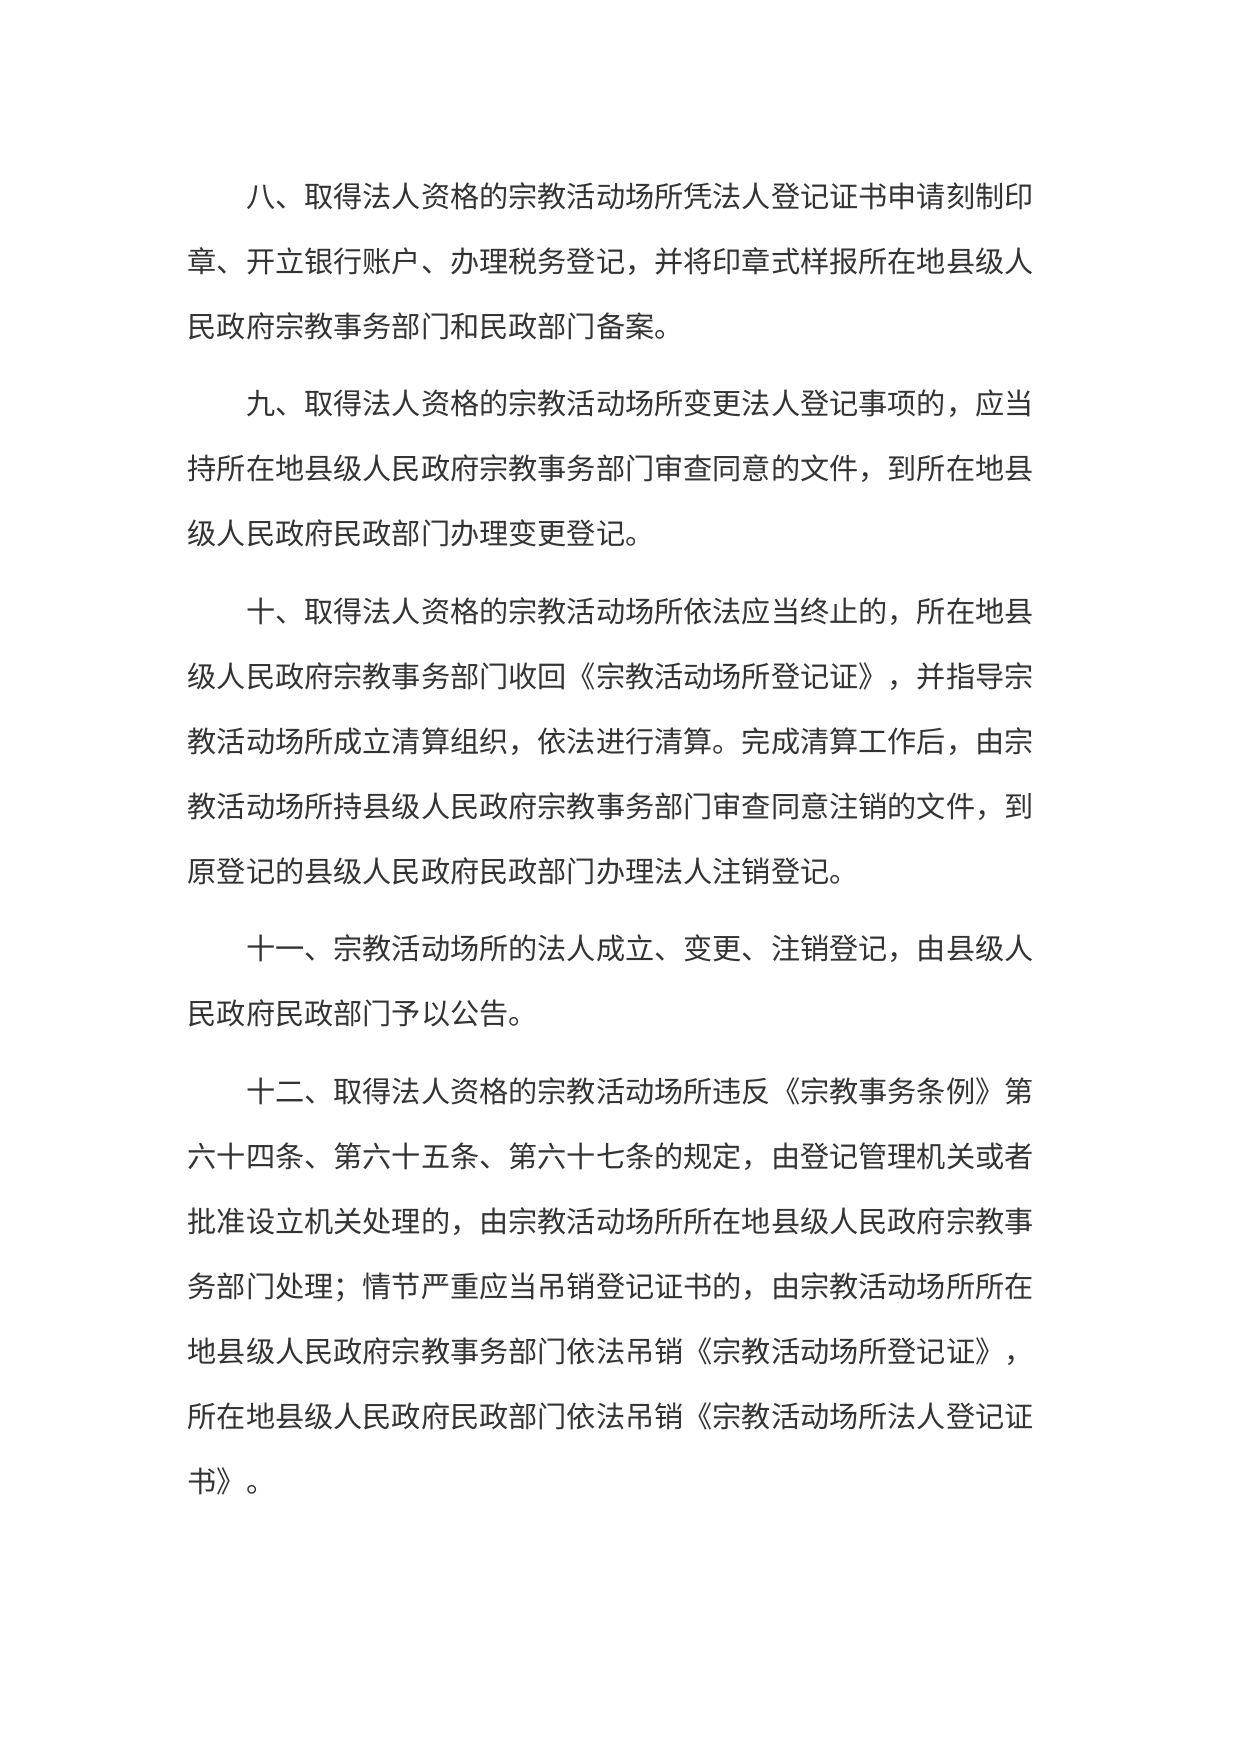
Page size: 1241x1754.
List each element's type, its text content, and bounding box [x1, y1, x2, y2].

text 九、取得法人资格的宗教活动场所变更法人登记事项的，应当持所在地县级人民政府宗教事务部门审查同意的文件，到所在地县级人民政府民政部门办理变更登记。 [187, 369, 1053, 564]
text 八、取得法人资格的宗教活动场所凭法人登记证书申请刻制印章、开立银行账户、办理税务登记，并将印章式样报所在地县级人民政府宗教事务部门和民政部门备案。 [187, 162, 1053, 357]
text 十一、宗教活动场所的法人成立、变更、注销登记，由县级人民政府民政部门予以公告。 [187, 914, 1053, 1044]
text 十二、取得法人资格的宗教活动场所违反《宗教事务条例》第六十四条、第六十五条、第六十七条的规定，由登记管理机关或者批准设立机关处理的，由宗教活动场所所在地县级人民政府宗教事务部门处理；情节严重应当吊销登记证书的，由宗教活动场所所在地县级人民政府宗教事务部门依法吊销《宗教活动场所登记证》，所在地县级人民政府民政部门依法吊销《宗教活动场所法人登记证书》。 [187, 1057, 1053, 1512]
text 十、取得法人资格的宗教活动场所依法应当终止的，所在地县级人民政府宗教事务部门收回《宗教活动场所登记证》，并指导宗教活动场所成立清算组织，依法进行清算。完成清算工作后，由宗教活动场所持县级人民政府宗教事务部门审查同意注销的文件，到原登记的县级人民政府民政部门办理法人注销登记。 [187, 577, 1053, 902]
